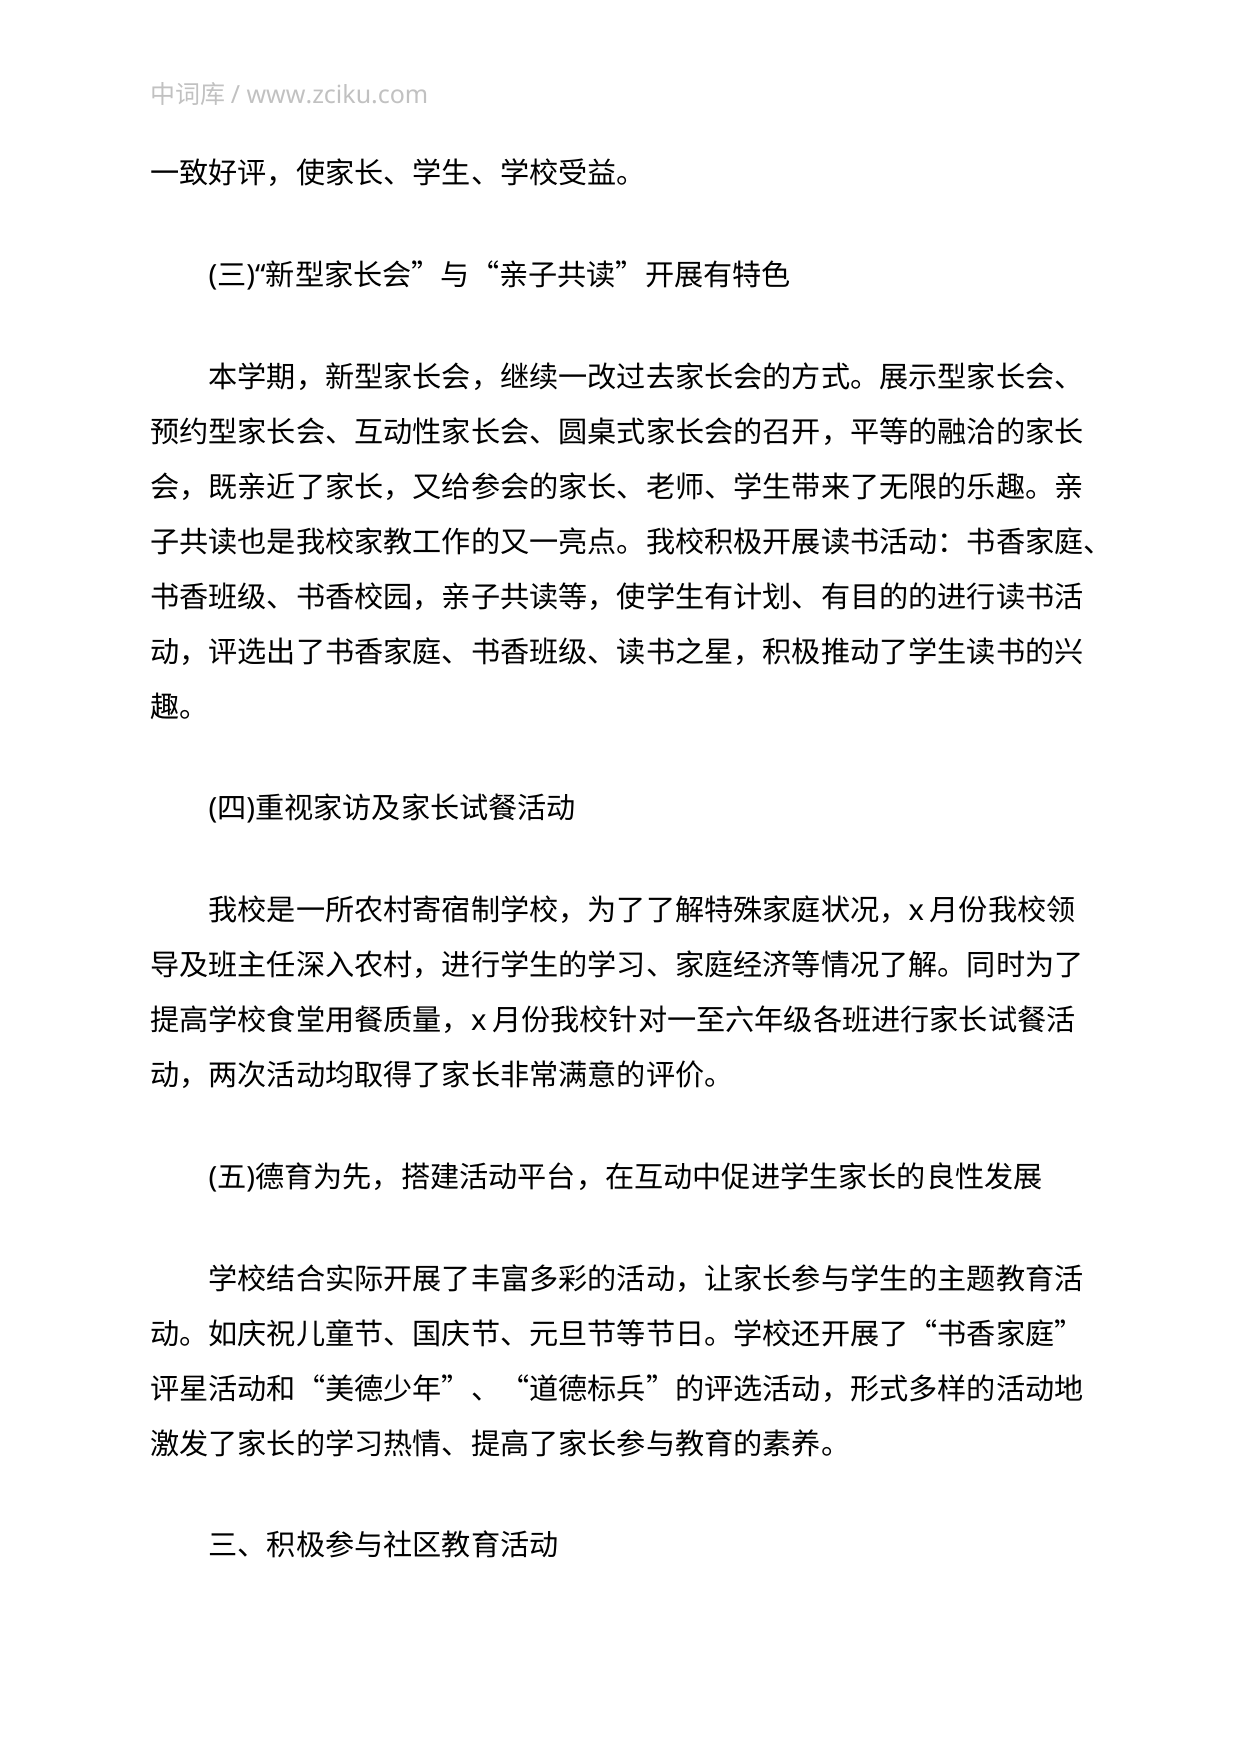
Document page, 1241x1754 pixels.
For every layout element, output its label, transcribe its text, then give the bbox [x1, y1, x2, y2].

text 三、积极参与社区教育活动 [150, 1522, 1090, 1564]
text (五)德育为先，搭建活动平台，在互动中促进学生家长的良性发展 [150, 1153, 1090, 1196]
text 本学期，新型家长会，继续一改过去家长会的方式。展示型家长会、预约型家长会、互动性家长会、圆桌式家长会的召开，平等的融洽的家长会，既亲近了家长，又给参会的家长、老师、学生带来了无限的乐趣。亲子共读也是我校家教工作的又一亮点。我校积极开展读书活动：书香家庭、书香班级、书香校园，亲子共读等，使学生有计划、有目的的进行读书活动，评选出了书香家庭、书香班级、读书之星，积极推动了学生读书的兴趣。 [150, 354, 1090, 725]
text (四)重视家访及家长试餐活动 [150, 785, 1090, 827]
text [150, 150, 1090, 192]
text 学校结合实际开展了丰富多彩的活动，让家长参与学生的主题教育活动。如庆祝儿童节、国庆节、元旦节等节日。学校还开展了“书香家庭”评星活动和“美德少年”、“道德标兵”的评选活动，形式多样的活动地激发了家长的学习热情、提高了家长参与教育的素养。 [150, 1256, 1090, 1462]
text (三)“新型家长会”与“亲子共读”开展有特色 [150, 252, 1090, 294]
text 我校是一所农村寄宿制学校，为了了解特殊家庭状况，x月份我校领导及班主任深入农村，进行学生的学习、家庭经济等情况了解。同时为了提高学校食堂用餐质量，x月份我校针对一至六年级各班进行家长试餐活动，两次活动均取得了家长非常满意的评价。 [150, 887, 1090, 1094]
